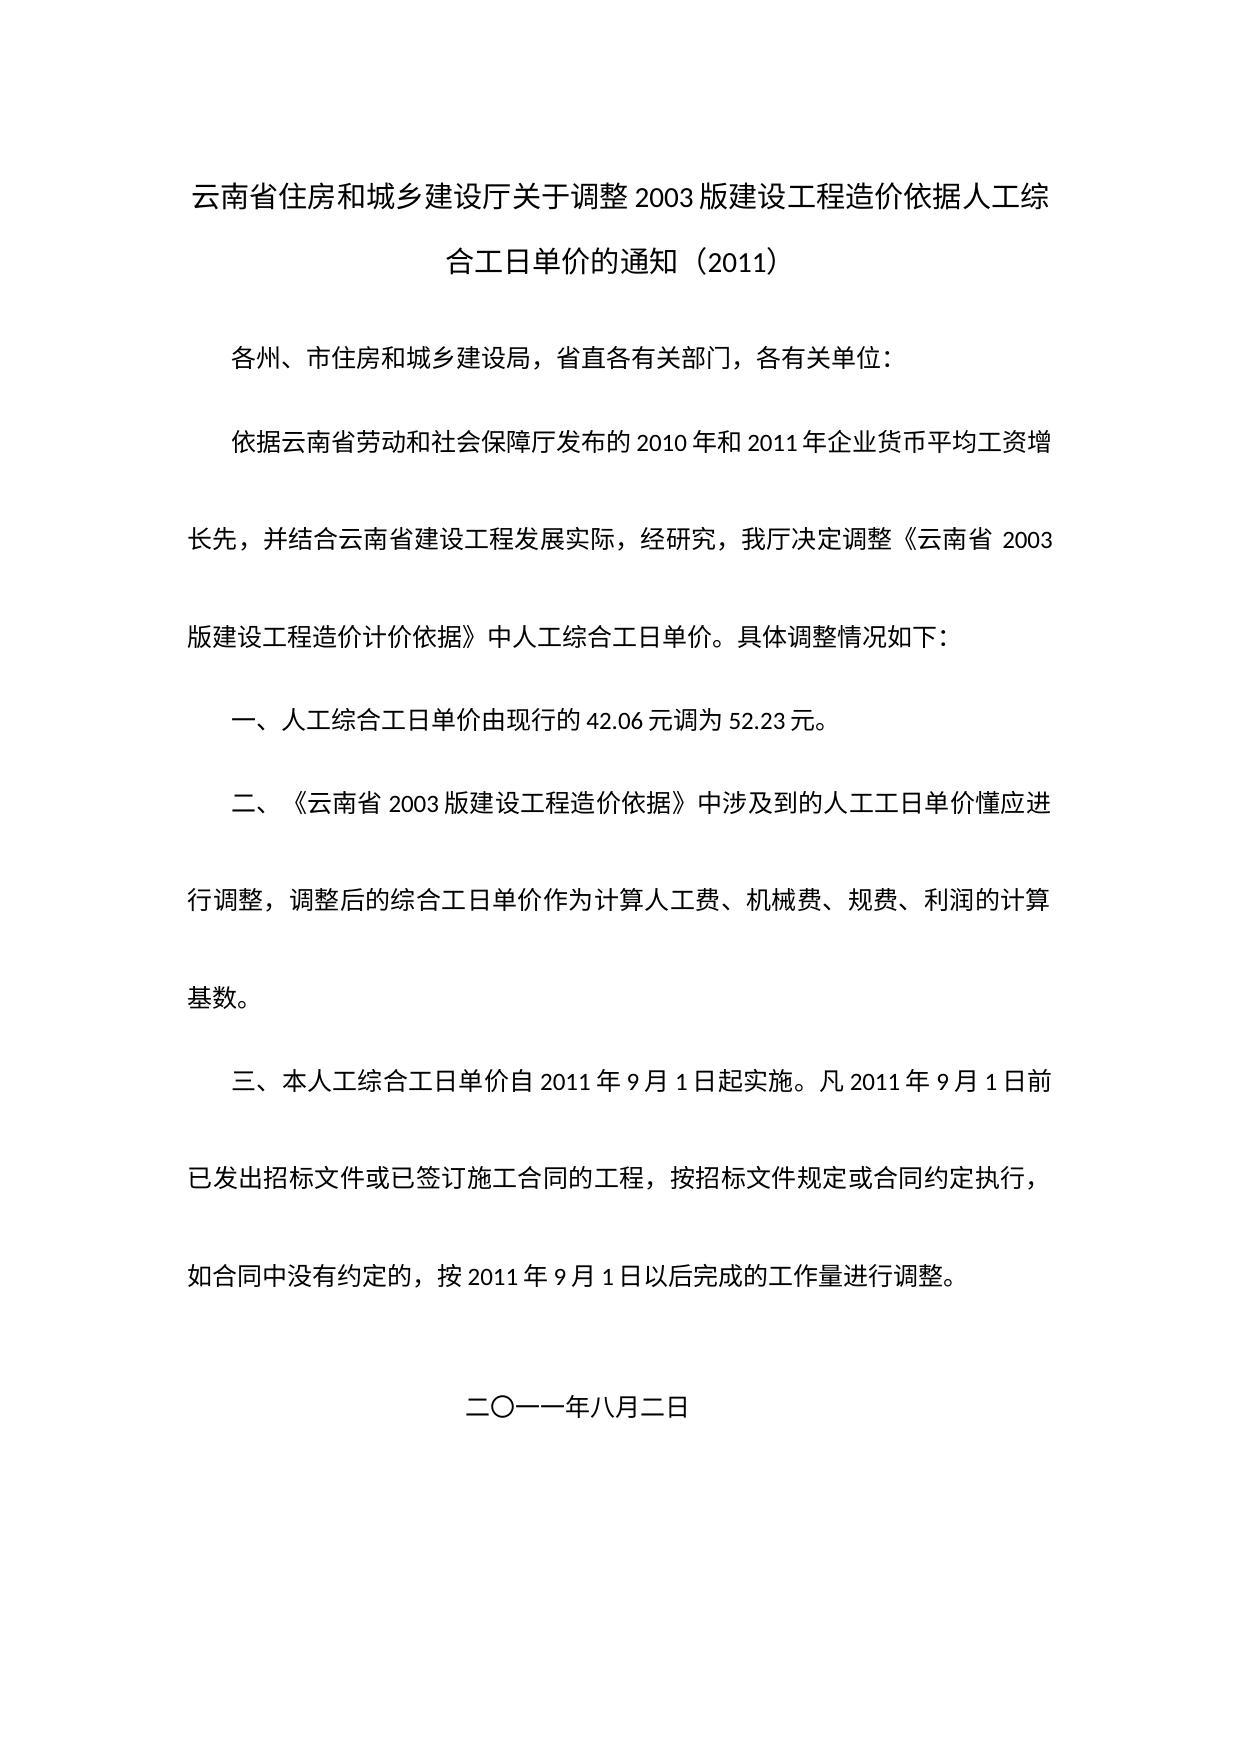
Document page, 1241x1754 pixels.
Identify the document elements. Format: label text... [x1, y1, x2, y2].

text 云南省住房和城乡建设厅关于调整2003版建设工程造价依据人工综合工日单价的通知（2011） [187, 162, 1053, 292]
text 各州、市住房和城乡建设局，省直各有关部门，各有关单位： [187, 324, 1053, 389]
text 依据云南省劳动和社会保障厅发布的2010年和2011年企业货币平均工资增长先，并结合云南省建设工程发展实际，经研究，我厅决定调整《云南省2003版建设工程造价计价依据》中人工综合工日单价。具体调整情况如下： [187, 408, 1053, 668]
text 二、《云南省2003版建设工程造价依据》中涉及到的人工工日单价懂应进行调整，调整后的综合工日单价作为计算人工费、机械费、规费、利润的计算基数。 [187, 769, 1053, 1029]
text 一、人工综合工日单价由现行的42.06元调为52.23元。 [187, 686, 1053, 751]
text 二〇一一年八月二日 [187, 1373, 1053, 1438]
text 三、本人工综合工日单价自2011年9月1日起实施。凡2011年9月1日前已发出招标文件或已签订施工合同的工程，按招标文件规定或合同约定执行，如合同中没有约定的，按2011年9月1日以后完成的工作量进行调整。 [187, 1047, 1053, 1307]
